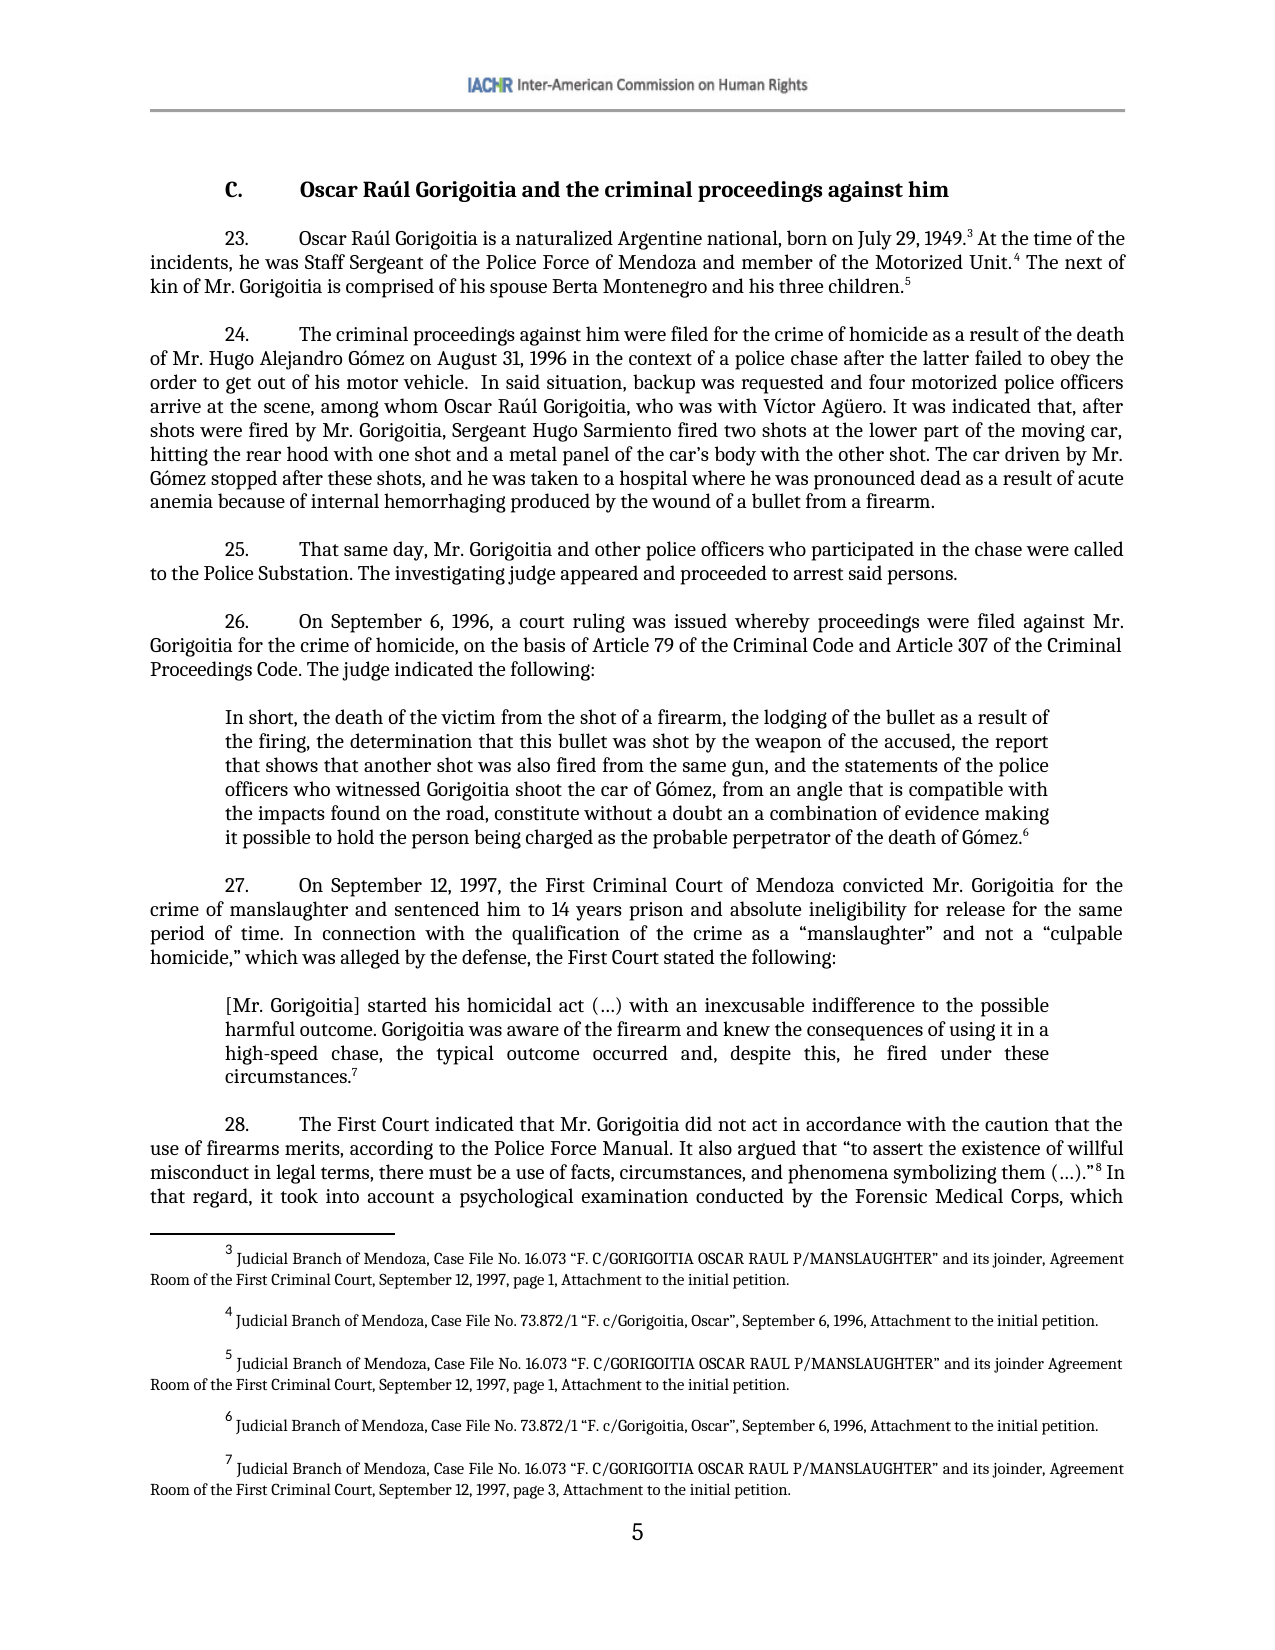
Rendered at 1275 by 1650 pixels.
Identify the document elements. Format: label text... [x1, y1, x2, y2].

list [150, 1113, 1125, 1209]
picture [456, 74, 819, 95]
list That same day, Mr. Gorigoitia and other police officers who participated in the chase were called to the Police Substation. The investigating judge appeared and proceeded to arrest said persons. [150, 538, 1125, 586]
list On September 6, 1996, a court ruling was issued whereby proceedings were filed against Mr. Gorigoitia for the crime of homicide, on the basis of Article 79 of the Criminal Code and Article 307 of the Criminal Proceedings Code. The judge indicated the following: [150, 610, 1125, 682]
list The criminal proceedings against him were filed for the crime of homicide as a result of the death of Mr. Hugo Alejandro Gómez on August 31, 1996 in the context of a police chase after the latter failed to obey the order to get out of his motor vehicle. In said situation, backup was requested and four motorized police officers arrive at the scene, among whom Oscar Raúl Gorigoitia, who was with Víctor Agüero. It was indicated that, after shots were fired by Mr. Gorigoitia, Sergeant Hugo Sarmiento fired two shots at the lower part of the moving car, hitting the rear hood with one shot and a metal panel of the car’s body with the other shot. The car driven by Mr. Gómez stopped after these shots, and he was taken to a hospital where he was pronounced dead as a result of acute anemia because of internal hemorrhaging produced by the wound of a bullet from a firearm. [150, 322, 1125, 514]
list In short, the death of the victim from the shot of a firearm, the lodging of the bullet as a result of the firing, the determination that this bullet was shot by the weapon of the accused, the report that shows that another shot was also fired from the same gun, and the statements of the police officers who witnessed Gorigoitia shoot the car of Gómez, from an angle that is compatible with the impacts found on the road, constitute without a doubt an a combination of evidence making it possible to hold the person being charged as the probable perpetrator of the death of Gómez. [225, 706, 1050, 849]
list Oscar Raúl Gorigoitia is a naturalized Argentine national, born on July 29, 1949. At the time of the incidents, he was Staff Sergeant of the Police Force of Mendoza and member of the Motorized Unit. The next of kin of Mr. Gorigoitia is comprised of his spouse Berta Montenegro and his three children. [150, 227, 1125, 298]
subtitle Oscar Raúl Gorigoitia and the criminal proceedings against him [225, 176, 1125, 203]
list On September 12, 1997, the First Criminal Court of Mendoza convicted Mr. Gorigoitia for the crime of manslaughter and sentenced him to 14 years prison and absolute ineligibility for release for the same period of time. In connection with the qualification of the crime as a “manslaughter” and not a “culpable homicide,” which was alleged by the defense, the First Court stated the following: [150, 873, 1125, 969]
list [Mr. Gorigoitia] started his homicidal act (…) with an inexcusable indifference to the possible harmful outcome. Gorigoitia was aware of the firearm and knew the consequences of using it in a high-speed chase, the typical outcome occurred and, despite this, he fired under these circumstances. [225, 993, 1050, 1089]
